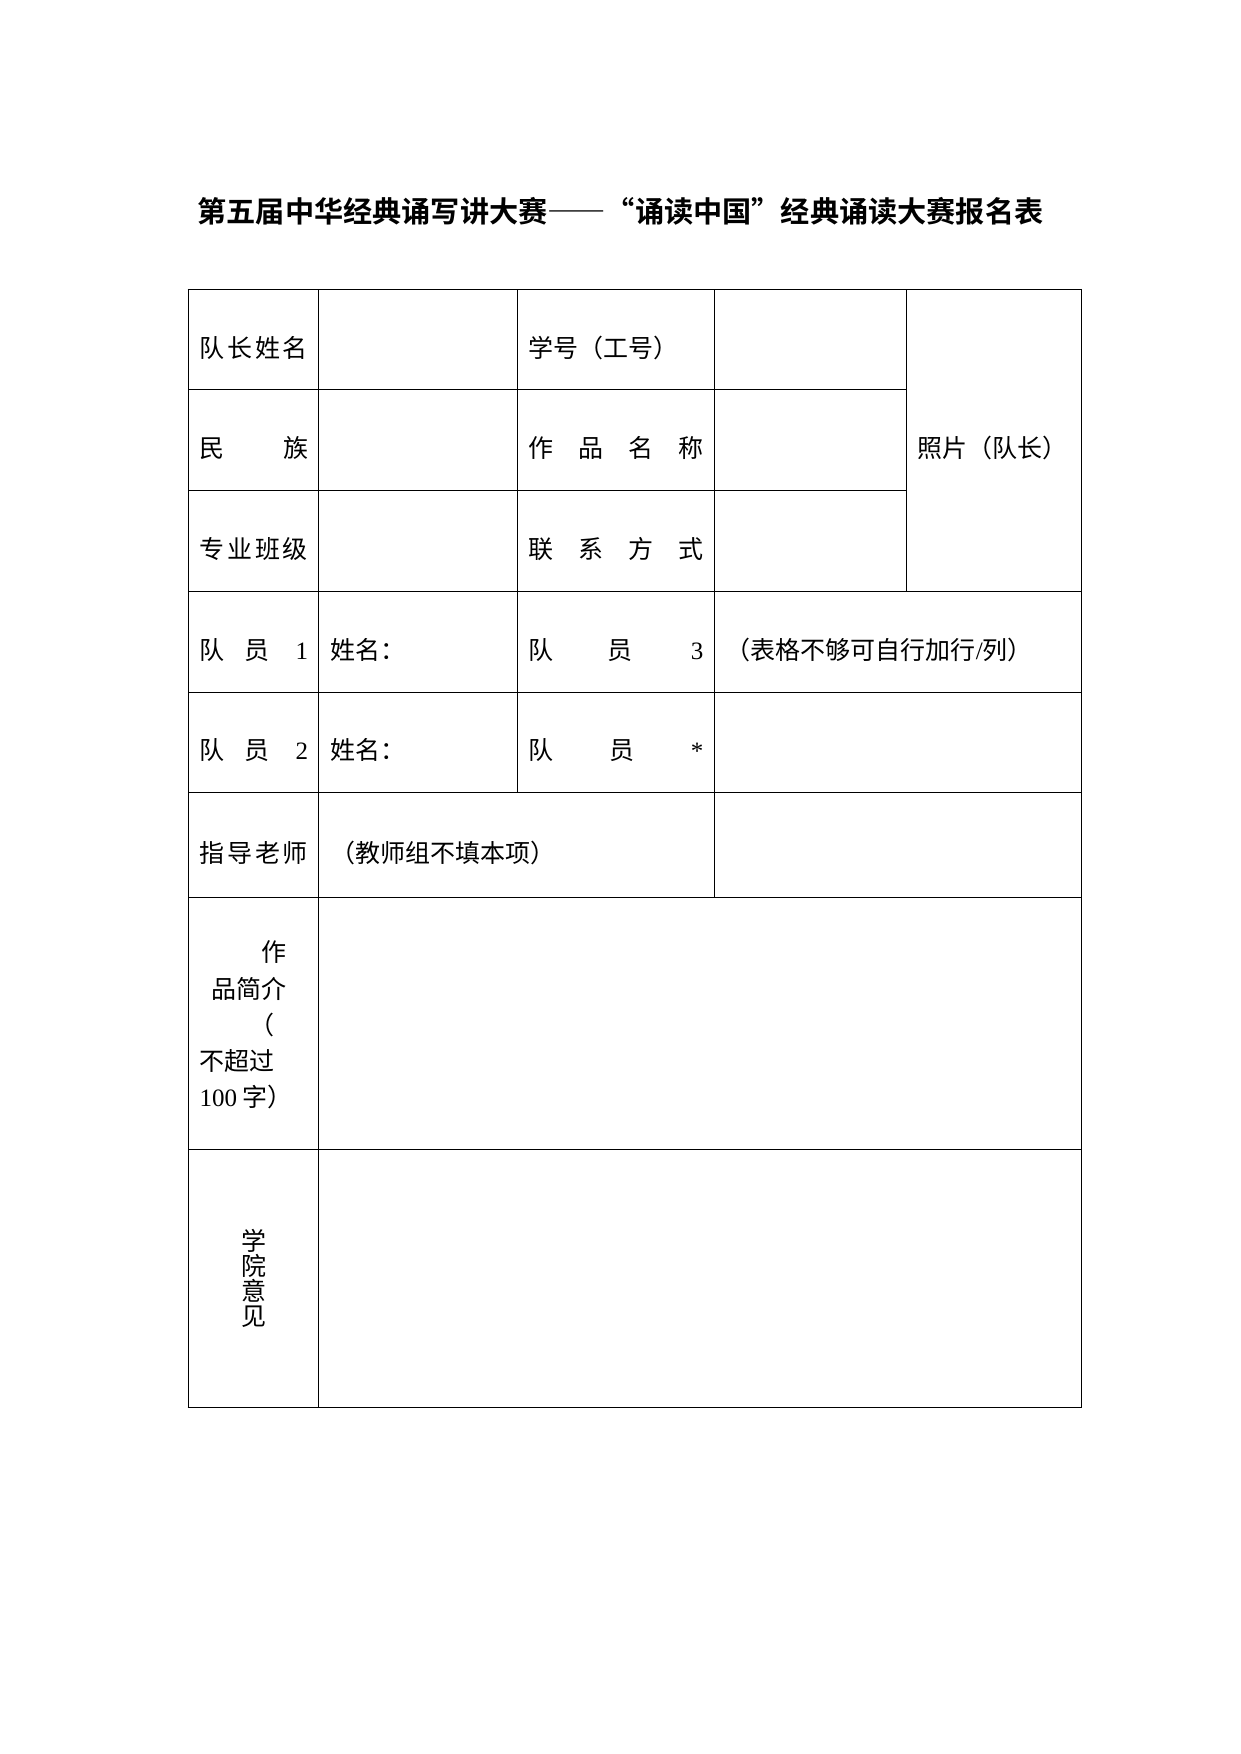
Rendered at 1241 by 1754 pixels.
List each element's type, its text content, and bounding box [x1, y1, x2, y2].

table_cell [319, 898, 1081, 1149]
table_cell 队员1 [189, 592, 318, 692]
subtitle 第五届中华经典诵写讲大赛——“诵读中国”经典诵读大赛报名表 [187, 189, 1053, 231]
table_cell （表格不够可自行加行/列） [715, 592, 1081, 692]
table_cell 队员3 [518, 592, 714, 692]
table_cell （教师组不填本项） [319, 793, 714, 897]
table_header 学号（工号） [518, 290, 714, 389]
table_cell 队员2 [189, 693, 318, 792]
table_header [715, 290, 906, 389]
table_header [319, 290, 517, 389]
table_cell 作品名称 [518, 390, 714, 490]
table_cell [715, 491, 906, 591]
table_cell 民族 [189, 390, 318, 490]
table_cell 作品简介 （不超过100字） [189, 898, 318, 1149]
table_header 照片（队长） [907, 290, 1081, 591]
table_cell 专业班级 [189, 491, 318, 591]
table_cell 姓名： [319, 592, 517, 692]
table_cell [319, 1150, 1081, 1407]
table_header 队长姓名 [189, 290, 318, 389]
table_cell [715, 693, 1081, 792]
table_cell 学院意见 [189, 1150, 318, 1407]
table_cell [319, 390, 517, 490]
table_cell 姓名： [319, 693, 517, 792]
table_cell 指导老师 [189, 793, 318, 897]
table_cell [319, 491, 517, 591]
table_cell 队员* [518, 693, 714, 792]
table_cell [715, 390, 906, 490]
table_cell [715, 793, 1081, 897]
table_cell 联系方式 [518, 491, 714, 591]
